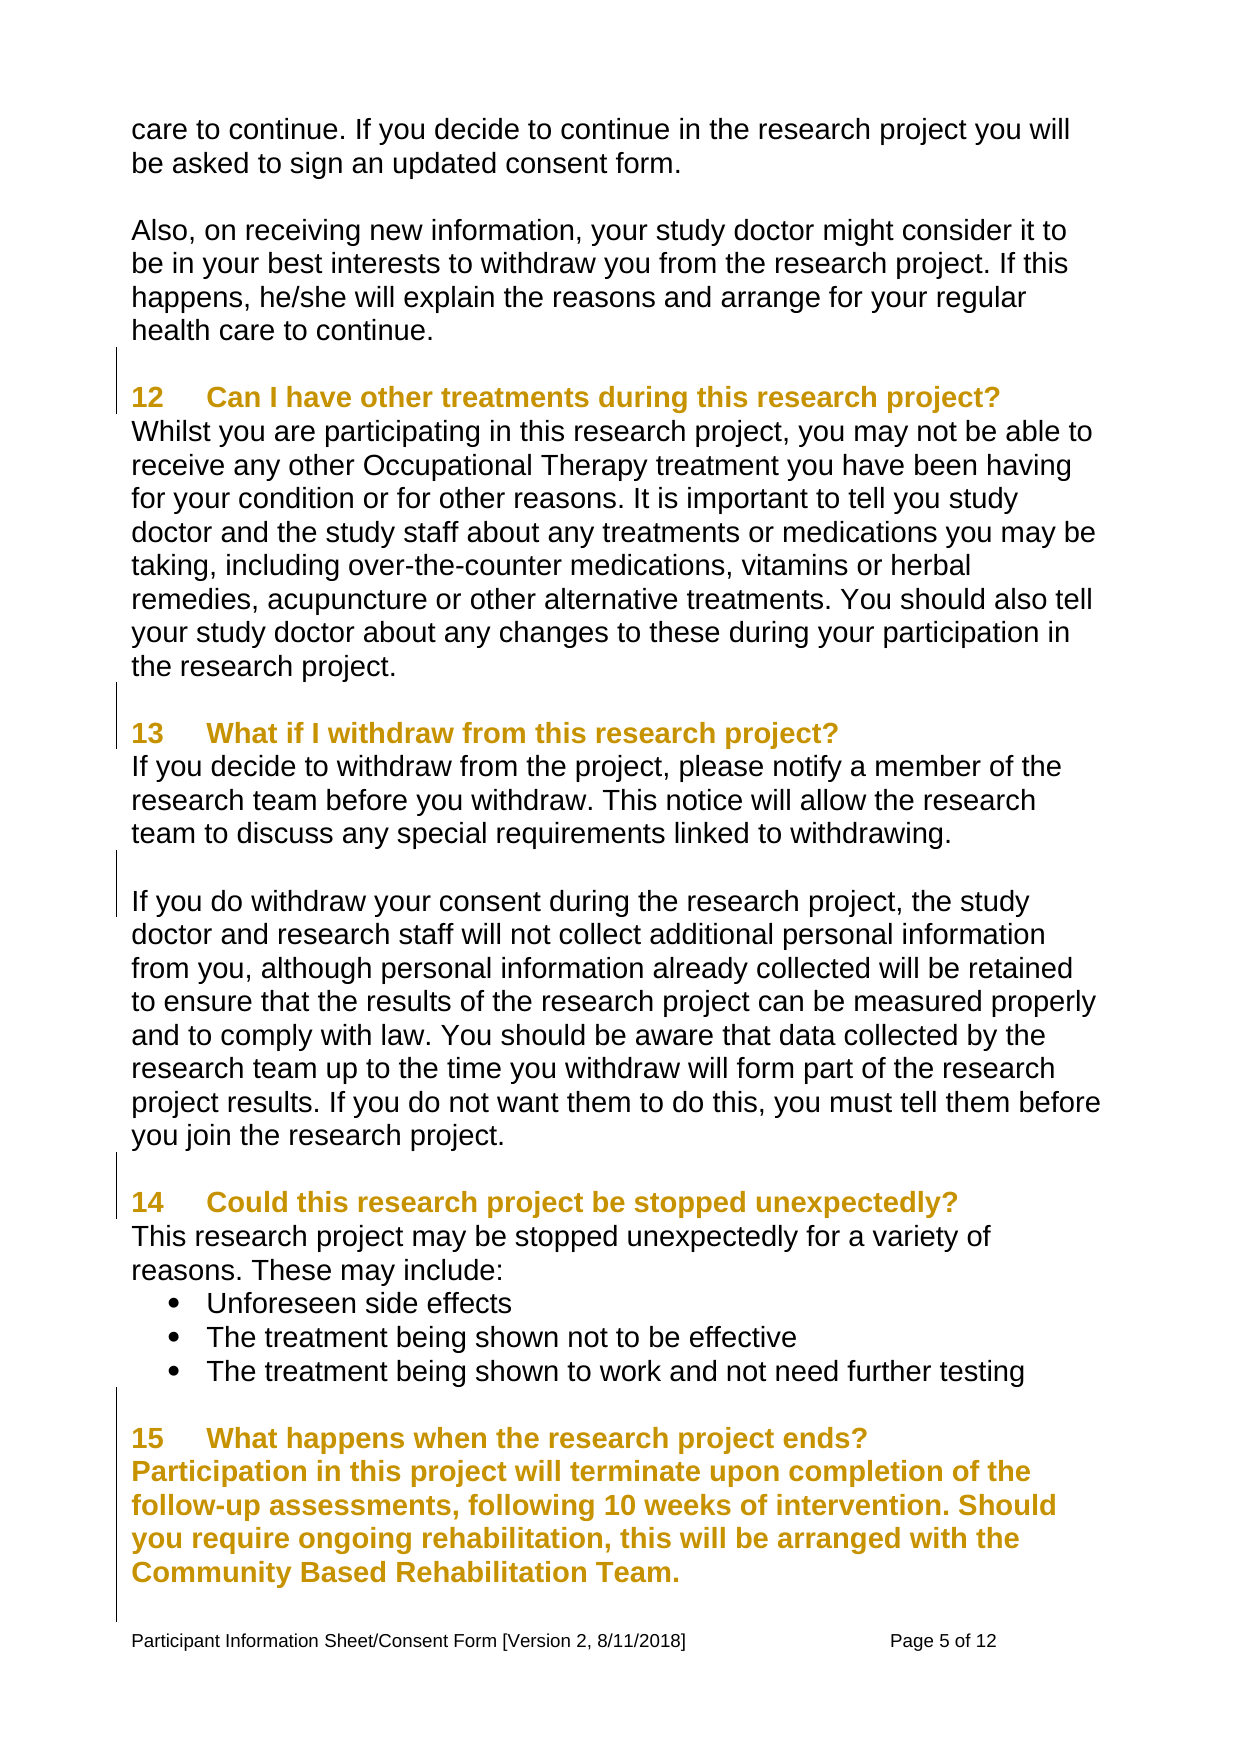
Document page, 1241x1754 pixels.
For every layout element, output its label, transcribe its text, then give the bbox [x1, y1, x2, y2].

text Participation in this project will terminate upon completion of the follow-up assessments, following 10 weeks of intervention. Should you require ongoing rehabilitation, this will be arranged with the Community Based Rehabilitation Team. [131, 1454, 1106, 1589]
text This research project may be stopped unexpectedly for a variety of reasons. These may include: [131, 1219, 1106, 1286]
text 12 Can I have other treatments during this research project? [131, 381, 1106, 414]
text 14 Could this research project be stopped unexpectedly? [131, 1186, 1106, 1219]
text Whilst you are participating in this research project, you may not be able to receive any other Occupational Therapy treatment you have been having for your condition or for other reasons. It is important to tell you study doctor and the study staff about any treatments or medications you may be taking, including over-the-counter medications, vitamins or herbal remedies, acupuncture or other alternative treatments. You should also tell your study doctor about any changes to these during your participation in the research project. [131, 414, 1106, 682]
text 15 What happens when the research project ends? [131, 1421, 1106, 1454]
list The treatment being shown to work and not need further testing [169, 1354, 1106, 1387]
list The treatment being shown not to be effective [169, 1320, 1106, 1354]
text If you do withdraw your consent during the research project, the study doctor and research staff will not collect additional personal information from you, although personal information already collected will be retained to ensure that the results of the research project can be measured properly and to comply with law. You should be aware that data collected by the research team up to the time you withdraw will form part of the research project results. If you do not want them to do this, you must tell them before you join the research project. [131, 884, 1106, 1152]
text Also, on receiving new information, your study doctor might consider it to be in your best interests to withdraw you from the research project. If this happens, he/she will explain the reasons and arrange for your regular health care to continue. [131, 213, 1106, 347]
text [131, 112, 1106, 179]
list Unforeseen side effects [169, 1286, 1106, 1320]
text If you decide to withdraw from the project, please notify a member of the research team before you withdraw. This notice will allow the research team to discuss any special requirements linked to withdrawing. [131, 749, 1106, 850]
text 13 What if I withdraw from this research project? [131, 716, 1106, 749]
